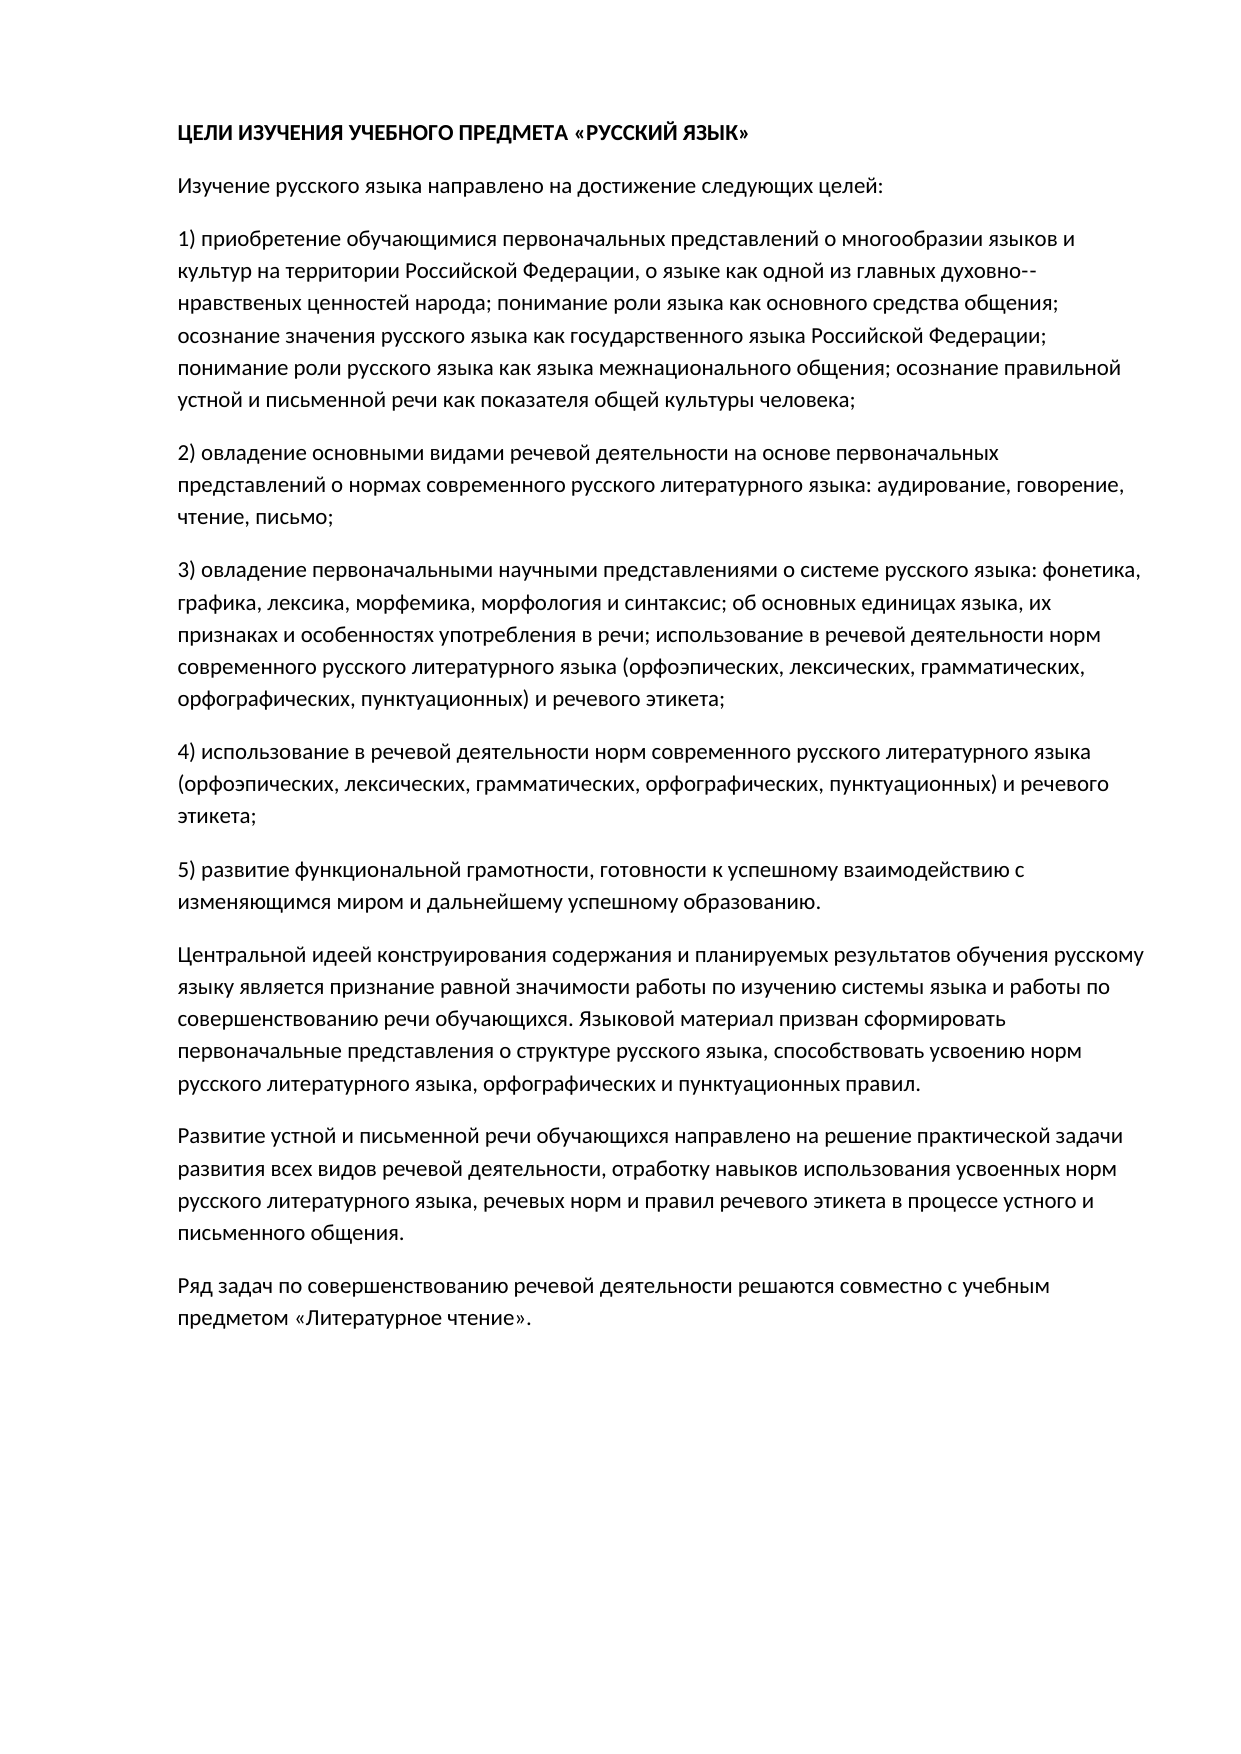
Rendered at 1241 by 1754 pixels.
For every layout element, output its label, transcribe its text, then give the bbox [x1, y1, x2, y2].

text 4) использование в речевой деятельности норм современного русского литературного языка (орфоэпических, лексических, грамматических, орфографических, пунктуационных) и речевого этикета; [177, 737, 1152, 830]
text ЦЕЛИ ИЗУЧЕНИЯ УЧЕБНОГО ПРЕДМЕТА «РУССКИЙ ЯЗЫК» [177, 118, 1152, 146]
text 1) приобретение обучающимися первоначальных представлений о многообразии языков и культур на территории Российской Федерации, о языке как одной из главных духовно-нравственых ценностей народа; понимание роли языка как основного средства общения; осознание значения русского языка как государственного языка Российской Федерации; понимание роли русского языка как языка межнационального общения; осознание правильной устной и письменной речи как показателя общей культуры человека; [177, 224, 1152, 413]
text 3) овладение первоначальными научными представлениями о системе русского языка: фонетика, графика, лексика, морфемика, морфология и синтаксис; об основных единицах языка, их признаках и особенностях употребления в речи; использование в речевой деятельности норм современного русского литературного языка (орфоэпических, лексических, грамматических, орфографических, пунктуационных) и речевого этикета; [177, 556, 1152, 712]
text Развитие устной и письменной речи обучающихся направлено на решение практической задачи развития всех видов речевой деятельности, отработку навыков использования усвоенных норм русского литературного языка, речевых норм и правил речевого этикета в процессе устного и письменного общения. [177, 1122, 1152, 1246]
text 2) овладение основными видами речевой деятельности на основе первоначальных представлений о нормах современного русского литературного языка: аудирование, говорение, чтение, письмо; [177, 438, 1152, 531]
text 5) развитие функциональной грамотности, готовности к успешному взаимодействию с изменяющимся миром и дальнейшему успешному образованию. [177, 855, 1152, 915]
text Ряд задач по совершенствованию речевой деятельности решаются совместно с учебным предметом «Литературное чтение». [177, 1271, 1152, 1331]
text Центральной идеей конструирования содержания и планируемых результатов обучения русскому языку является признание равной значимости работы по изучению системы языка и работы по совершенствованию речи обучающихся. Языковой материал призван сформировать первоначальные представления о структуре русского языка, способствовать усвоению норм русского литературного языка, орфографических и пунктуационных правил. [177, 940, 1152, 1097]
text Изучение русского языка направлено на достижение следующих целей: [177, 171, 1152, 199]
